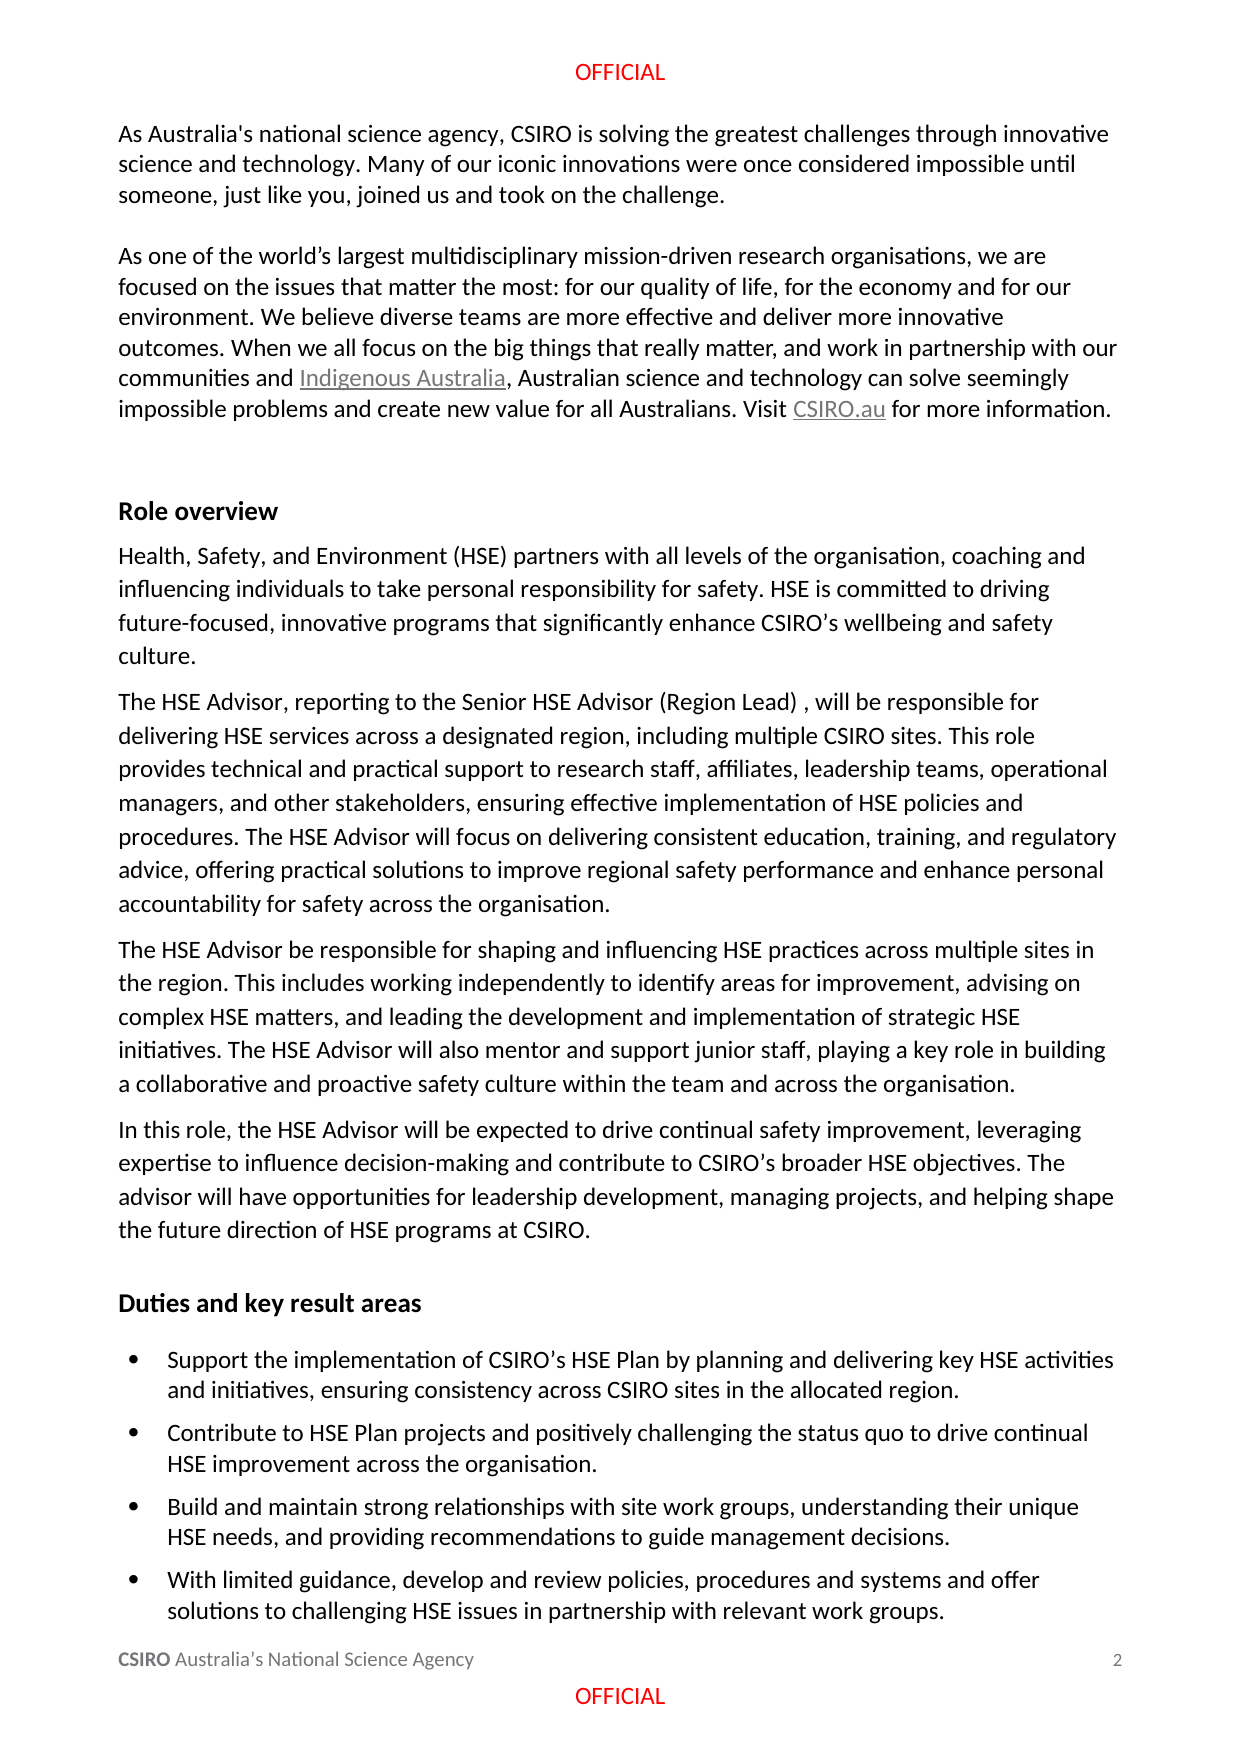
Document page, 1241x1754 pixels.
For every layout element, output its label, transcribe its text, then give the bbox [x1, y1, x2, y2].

subtitle Duties and key result areas [118, 1286, 1122, 1319]
list Contribute to HSE Plan projects and positively challenging the status quo to drive continual HSE improvement across the organisation. [129, 1417, 1122, 1478]
list Build and maintain strong relationships with site work groups, understanding their unique HSE needs, and providing recommendations to guide management decisions. [129, 1491, 1122, 1552]
text As Australia's national science agency, CSIRO is solving the greatest challenges through innovative science and technology. Many of our iconic innovations were once considered impossible until someone, just like you, joined us and took on the challenge. [118, 118, 1122, 210]
subtitle Role overview [118, 494, 1122, 527]
text The HSE Advisor be responsible for shaping and influencing HSE practices across multiple sites in the region. This includes working independently to identify areas for improvement, advising on complex HSE matters, and leading the development and implementation of strategic HSE initiatives. The HSE Advisor will also mentor and support junior staff, playing a key role in building a collaborative and proactive safety culture within the team and across the organisation. [118, 934, 1122, 1098]
text The HSE Advisor, reporting to the Senior HSE Advisor (Region Lead) , will be responsible for delivering HSE services across a designated region, including multiple CSIRO sites. This role provides technical and practical support to research staff, affiliates, leadership teams, operational managers, and other stakeholders, ensuring effective implementation of HSE policies and procedures. The HSE Advisor will focus on delivering consistent education, training, and regulatory advice, offering practical solutions to improve regional safety performance and enhance personal accountability for safety across the organisation. [118, 687, 1122, 918]
list With limited guidance, develop and review policies, procedures and systems and offer solutions to challenging HSE issues in partnership with relevant work groups. [129, 1564, 1122, 1625]
text Health, Safety, and Environment (HSE) partners with all levels of the organisation, coaching and influencing individuals to take personal responsibility for safety. HSE is committed to driving future-focused, innovative programs that significantly enhance CSIRO’s wellbeing and safety culture. [118, 540, 1122, 671]
text In this role, the HSE Advisor will be expected to drive continual safety improvement, leveraging expertise to influence decision-making and contribute to CSIRO’s broader HSE objectives. The advisor will have opportunities for leadership development, managing projects, and helping shape the future direction of HSE programs at CSIRO. [118, 1114, 1122, 1245]
text As one of the world’s largest multidisciplinary mission-driven research organisations, we are focused on the issues that matter the most: for our quality of life, for the economy and for our environment. We believe diverse teams are more effective and deliver more innovative outcomes. When we all focus on the big things that really matter, and work in partnership with our communities and Indigenous Australia, Australian science and technology can solve seemingly impossible problems and create new value for all Australians. Visit CSIRO.au for more information. [118, 240, 1122, 423]
list Support the implementation of CSIRO’s HSE Plan by planning and delivering key HSE activities and initiatives, ensuring consistency across CSIRO sites in the allocated region. [129, 1344, 1122, 1405]
